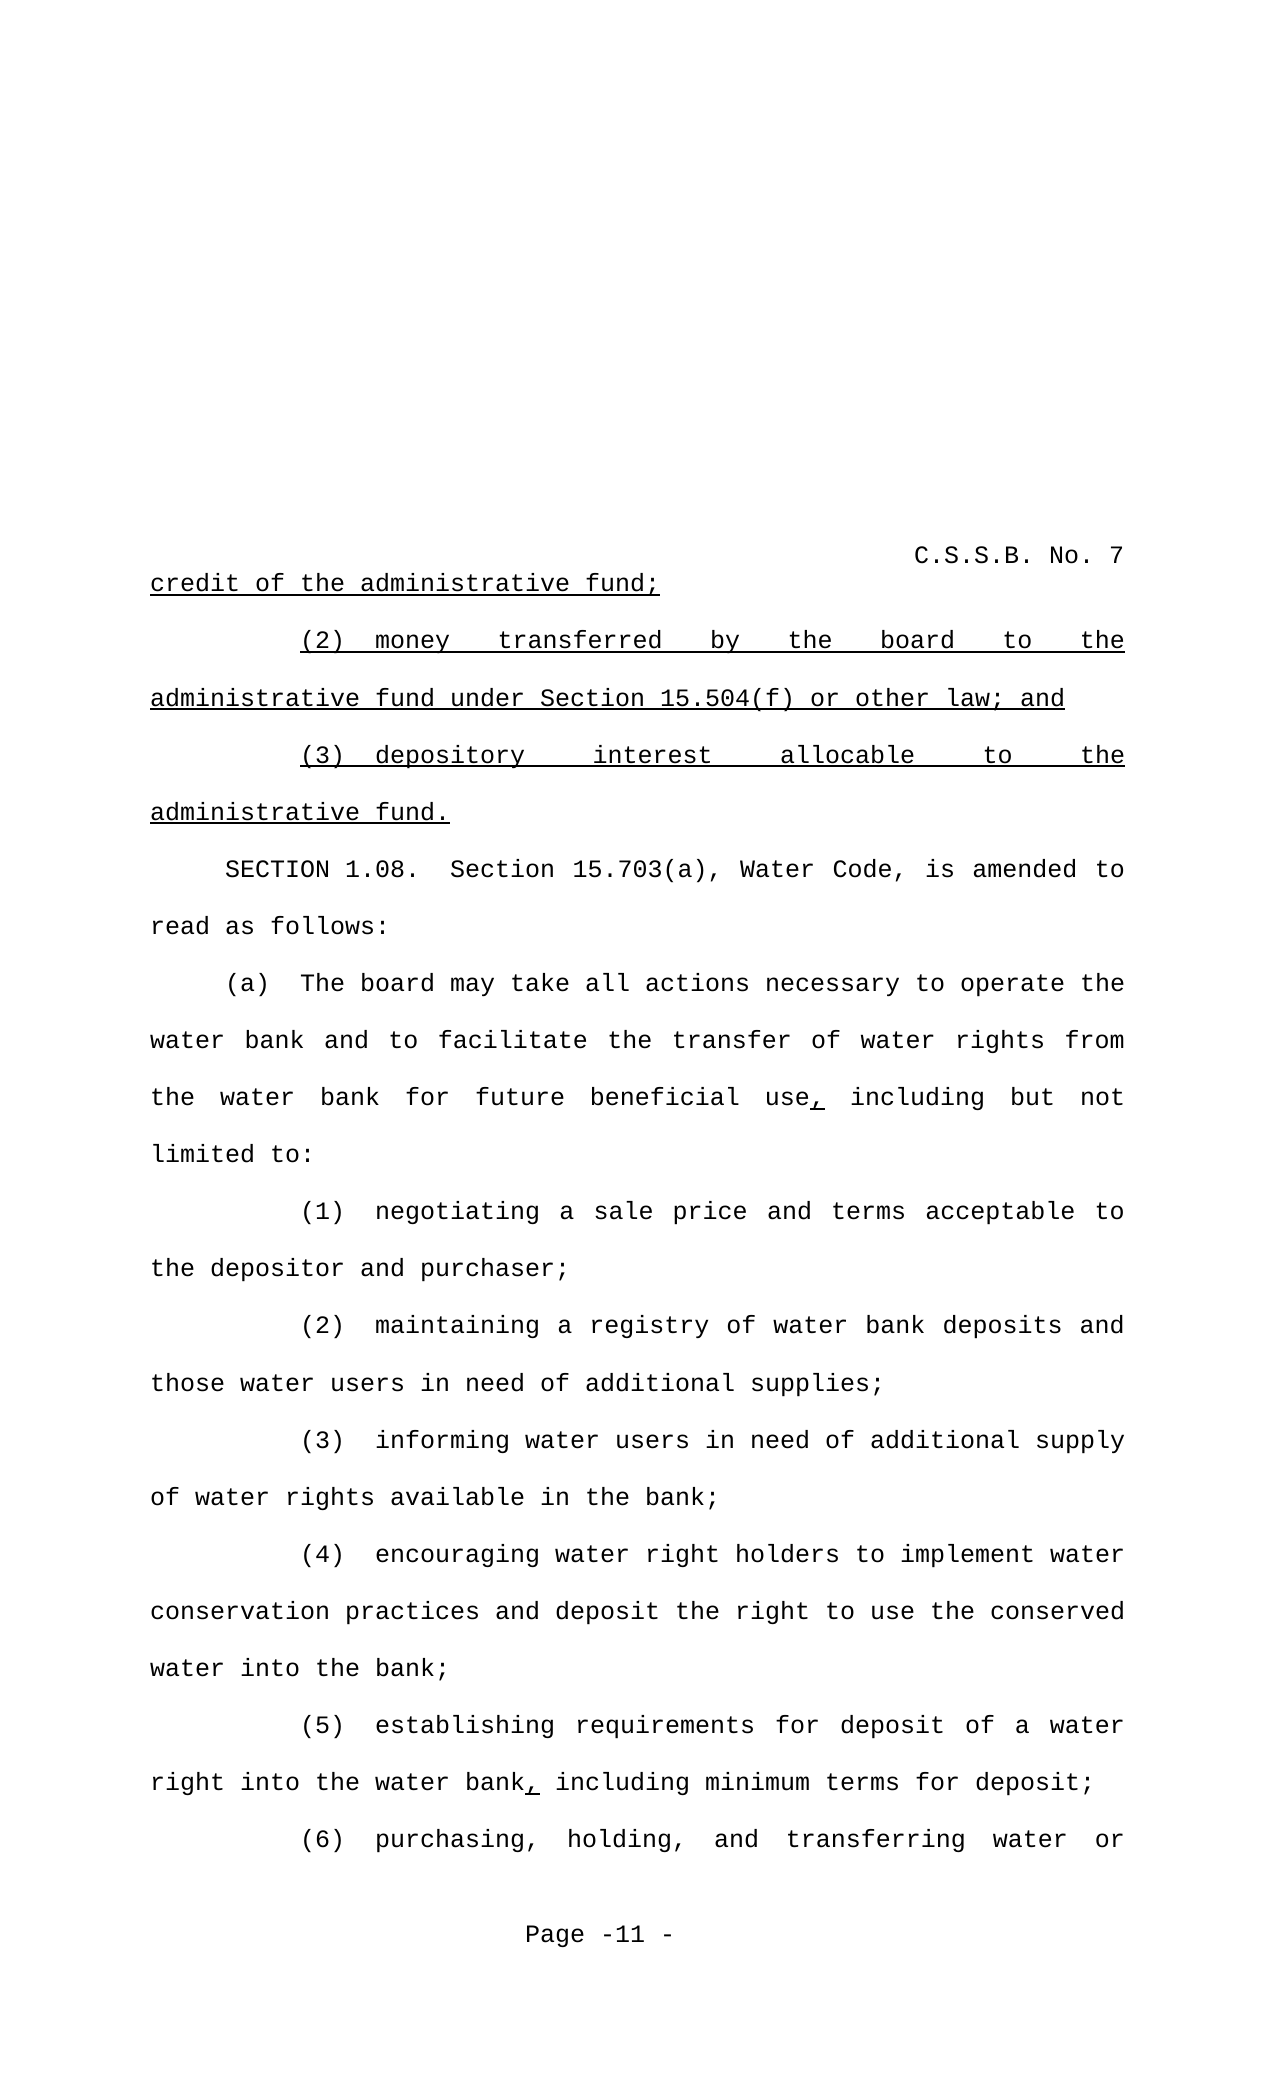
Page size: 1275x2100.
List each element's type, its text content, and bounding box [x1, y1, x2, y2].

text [150, 1827, 1125, 1855]
text (5) establishing requirements for deposit of a water right into the water bank, including minimum terms for deposit; [150, 1712, 1125, 1798]
text (3) informing water users in need of additional supply of water rights available in the bank; [150, 1427, 1125, 1513]
text (3) depository interest allocable to the administrative fund. [150, 742, 1125, 828]
text (2) maintaining a registry of water bank deposits and those water users in need of additional supplies; [150, 1313, 1125, 1398]
text (2) money transferred by the board to the administrative fund under Section 15.504(f) or other law; and [150, 628, 1125, 713]
text (1) negotiating a sale price and terms acceptable to the depositor and purchaser; [150, 1199, 1125, 1284]
text (a) The board may take all actions necessary to operate the water bank and to facilitate the transfer of water rights from the water bank for future beneficial use, including but not limited to: [150, 970, 1125, 1170]
text (4) encouraging water right holders to implement water conservation practices and deposit the right to use the conserved water into the bank; [150, 1541, 1125, 1684]
text SECTION 1.08. Section 15.703(a), Water Code, is amended to read as follows: [150, 856, 1125, 942]
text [150, 571, 1125, 599]
